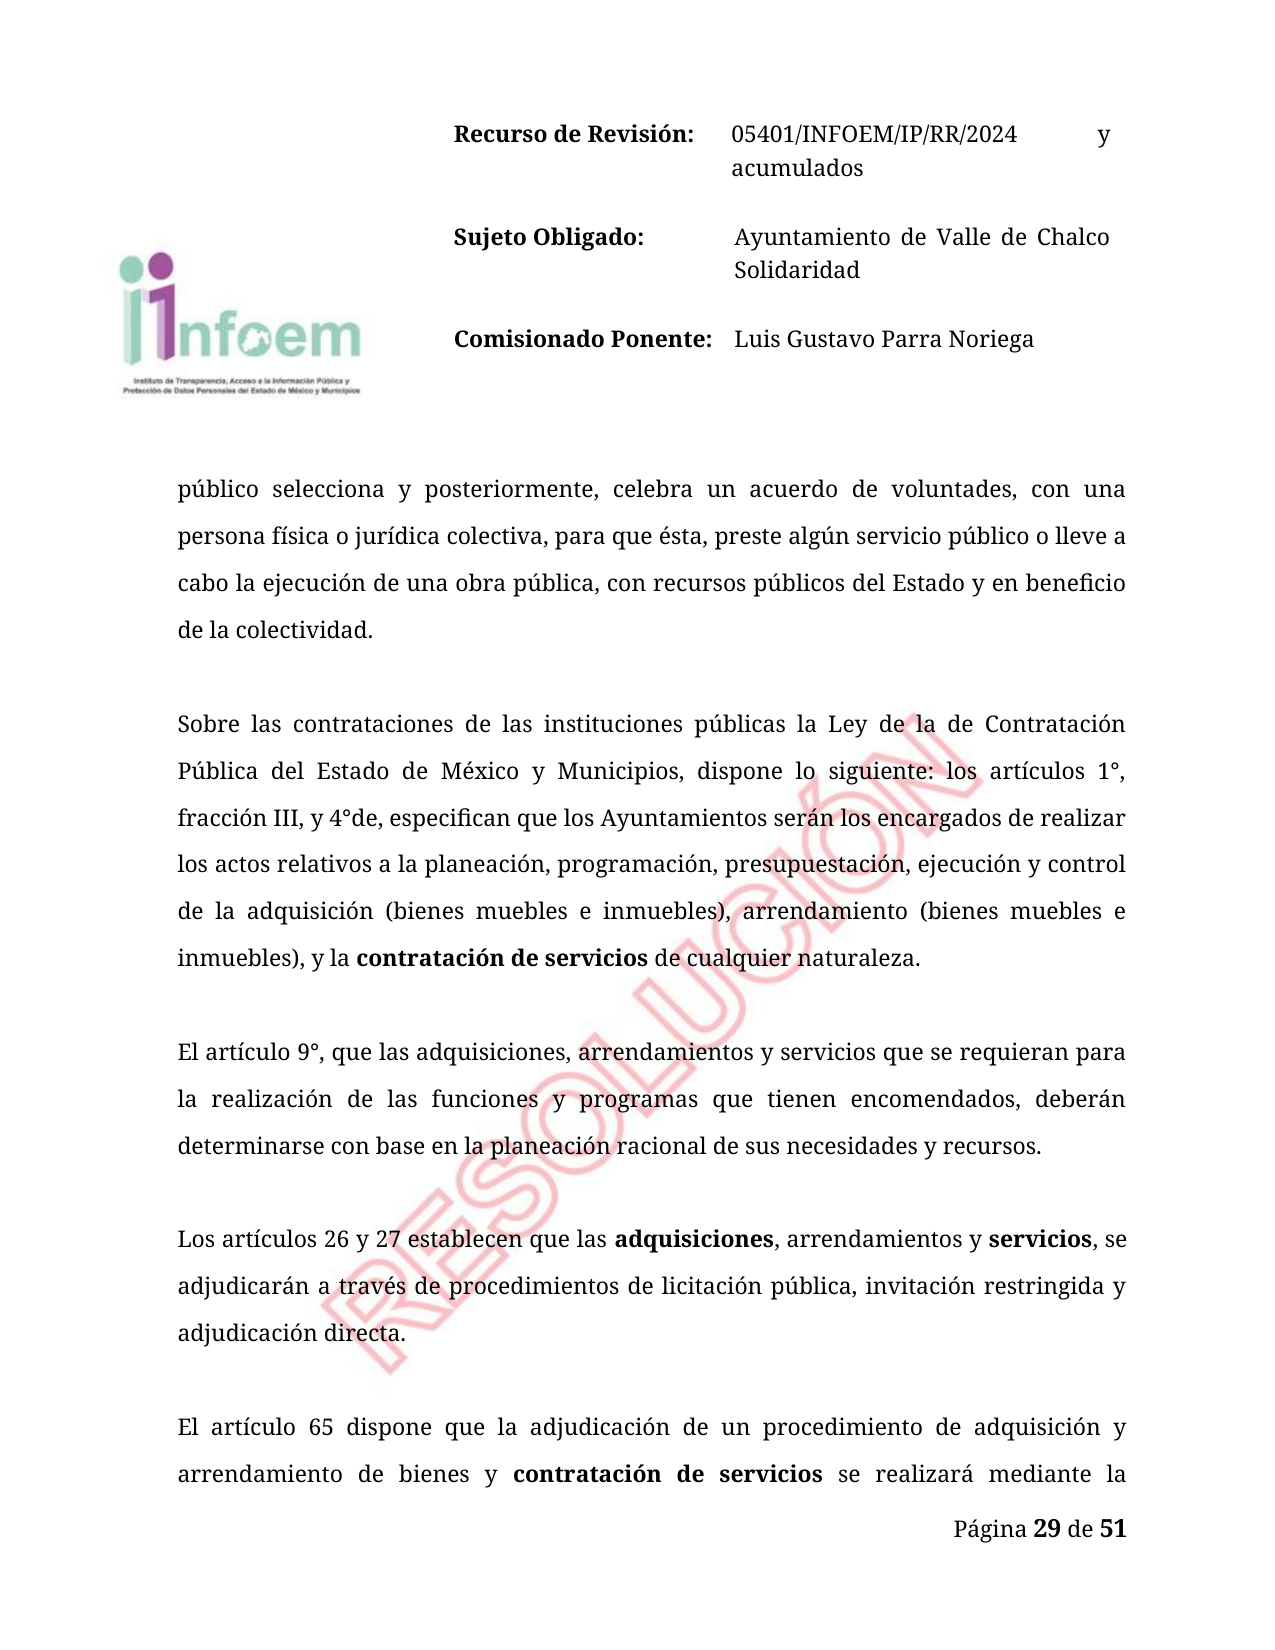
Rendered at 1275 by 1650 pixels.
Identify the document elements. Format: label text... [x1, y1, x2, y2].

text El artículo 9°, que las adquisiciones, arrendamientos y servicios que se requieran para la realización de las funciones y programas que tienen encomendados, deberán determinarse con base en la planeación racional de sus necesidades y recursos. [177, 1036, 1127, 1161]
picture [0, 193, 1272, 1650]
text Sobre las contrataciones de las instituciones públicas la Ley de la de Contratación Pública del Estado de México y Municipios, dispone lo siguiente: los artículos 1°, fracción III, y 4°de, especifican que los Ayuntamientos serán los encargados de realizar los actos relativos a la planeación, programación, presupuestación, ejecución y control de la adquisición (bienes muebles e inmuebles), arrendamiento (bienes muebles e inmuebles), y la contratación de servicios de cualquier naturaleza. [177, 708, 1127, 973]
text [177, 473, 1127, 645]
text Los artículos 26 y 27 establecen que las adquisiciones, arrendamientos y servicios, se adjudicarán a través de procedimientos de licitación pública, invitación restringida y adjudicación directa. [177, 1223, 1127, 1348]
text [177, 1411, 1127, 1489]
